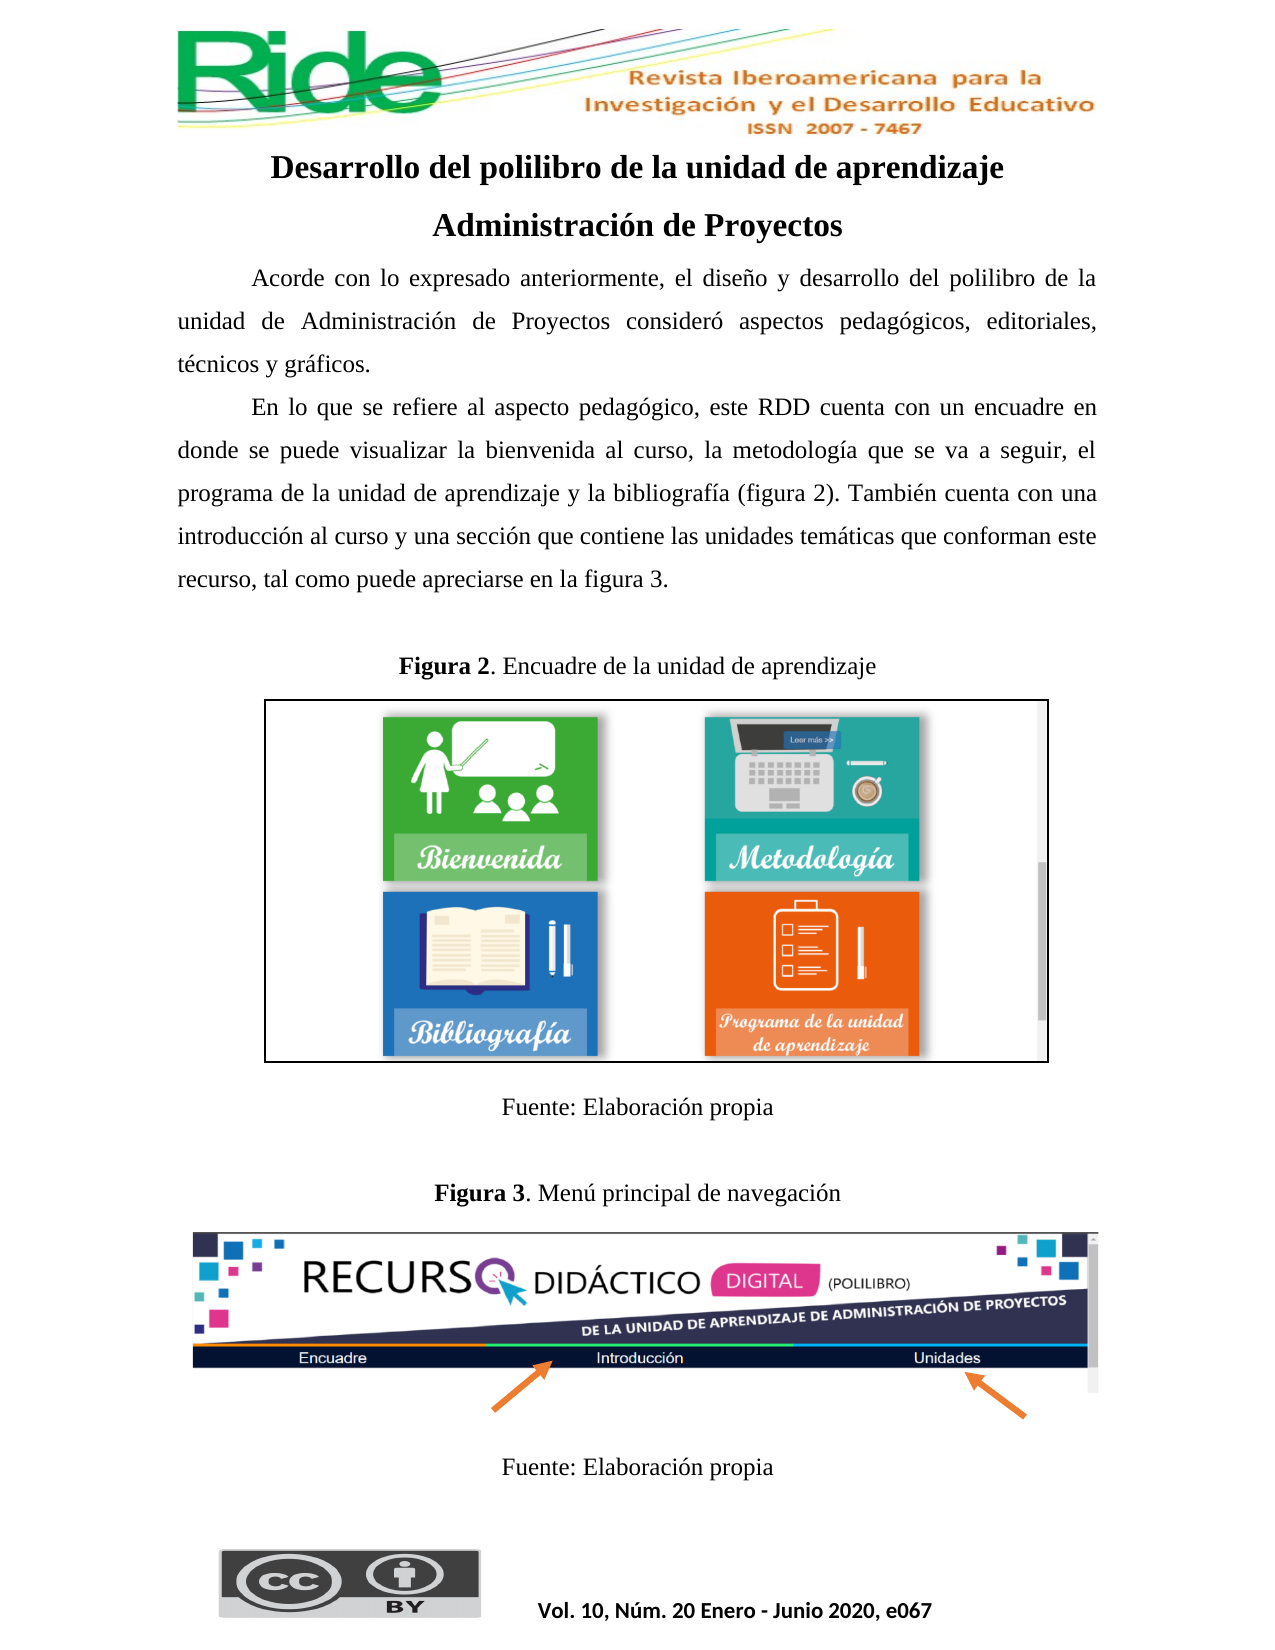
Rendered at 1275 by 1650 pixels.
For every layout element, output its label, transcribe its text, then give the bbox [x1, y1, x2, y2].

picture [218, 1549, 482, 1618]
text Acorde con lo expresado anteriormente, el diseño y desarrollo del polilibro de la unidad de Administración de Proyectos consideró aspectos pedagógicos, editoriales, técnicos y gráficos. [177, 263, 1098, 378]
text Figura 2. Encuadre de la unidad de aprendizaje [177, 651, 1098, 679]
text Figura 3. Menú principal de navegación [177, 1178, 1098, 1207]
picture [177, 29, 1098, 138]
text En lo que se refiere al aspecto pedagógico, este RDD cuenta con un encuadre en donde se puede visualizar la bienvenida al curso, la metodología que se va a seguir, el programa de la unidad de aprendizaje y la bibliografía (figura 2). También cuenta con una introducción al curso y una sección que contiene las unidades temáticas que conforman este recurso, tal como puede apreciarse en la figura 3. [177, 392, 1098, 593]
picture [192, 1232, 1099, 1393]
picture [266, 701, 1047, 1061]
text Desarrollo del polilibro de la unidad de aprendizaje Administración de Proyectos [177, 148, 1098, 243]
